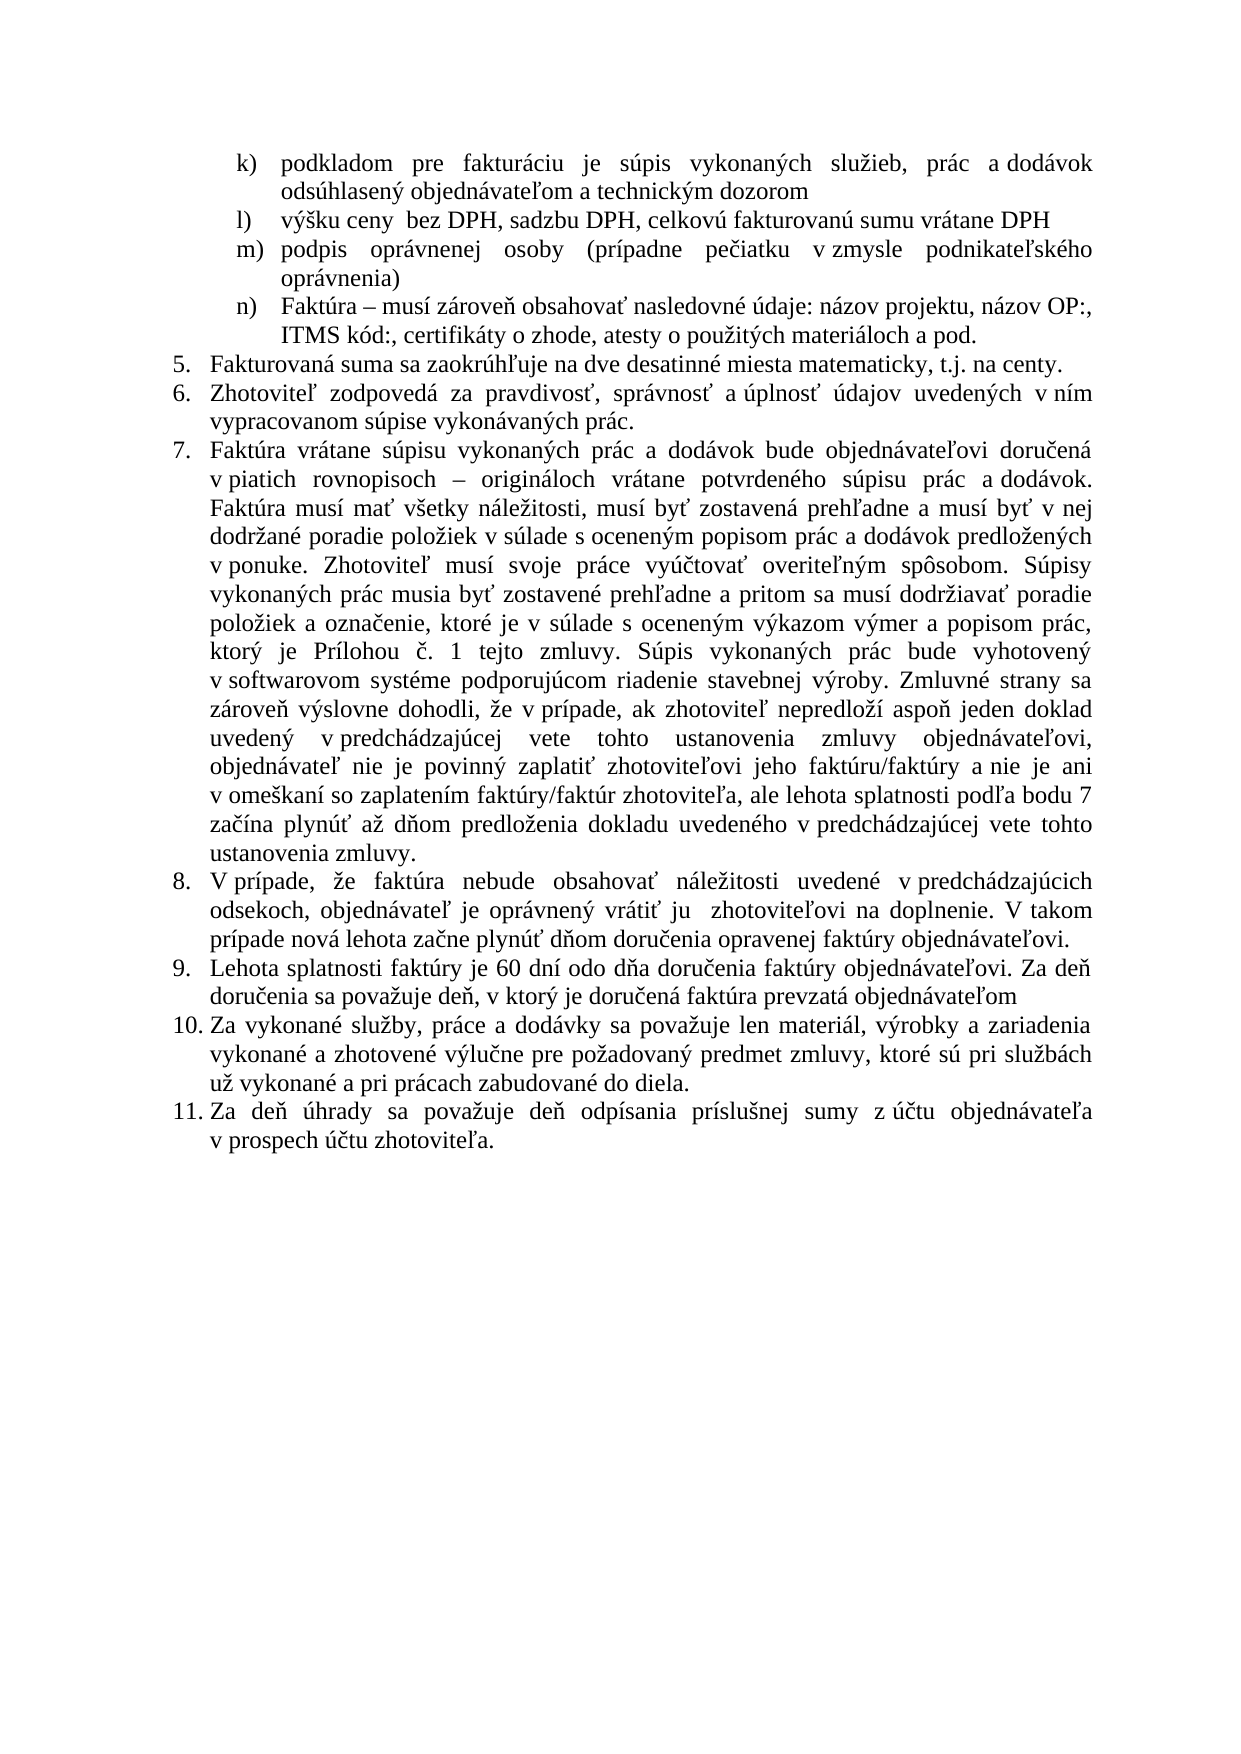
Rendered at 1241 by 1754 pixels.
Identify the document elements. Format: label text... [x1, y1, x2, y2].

list Fakturovaná suma sa zaokrúhľuje na dve desatinné miesta matematicky, t.j. na centy. [172, 349, 1093, 378]
list V prípade, že faktúra nebude obsahovať náležitosti uvedené v predchádzajúcich odsekoch, objednávateľ je oprávnený vrátiť ju zhotoviteľovi na doplnenie. V takom prípade nová lehota začne plynúť dňom doručenia opravenej faktúry objednávateľovi. [172, 866, 1093, 953]
list Lehota splatnosti faktúry je 60 dní odo dňa doručenia faktúry objednávateľovi. Za deň doručenia sa považuje deň, v ktorý je doručená faktúra prevzatá objednávateľom [172, 953, 1093, 1010]
list Faktúra – musí zároveň obsahovať nasledovné údaje: názov projektu, názov OP:, ITMS kód:, certifikáty o zhode, atesty o použitých materiáloch a pod. [236, 291, 1093, 349]
list podkladom pre fakturáciu je súpis vykonaných služieb, prác a dodávok odsúhlasený objednávateľom a technickým dozorom [236, 148, 1093, 205]
list Za vykonané služby, práce a dodávky sa považuje len materiál, výrobky a zariadenia vykonané a zhotovené výlučne pre požadovaný predmet zmluvy, ktoré sú pri službách už vykonané a pri prácach zabudované do diela. [172, 1010, 1093, 1096]
list podpis oprávnenej osoby (prípadne pečiatku v zmysle podnikateľského oprávnenia) [236, 234, 1093, 291]
list výšku ceny bez DPH, sadzbu DPH, celkovú fakturovanú sumu vrátane DPH [236, 205, 1093, 234]
list Zhotoviteľ zodpovedá za pravdivosť, správnosť a úplnosť údajov uvedených v ním vypracovanom súpise vykonávaných prác. [172, 378, 1093, 435]
list Faktúra vrátane súpisu vykonaných prác a dodávok bude objednávateľovi doručená v piatich rovnopisoch – origináloch vrátane potvrdeného súpisu prác a dodávok. Faktúra musí mať všetky náležitosti, musí byť zostavená prehľadne a musí byť v nej dodržané poradie položiek v súlade s oceneným popisom prác a dodávok predložených v ponuke. Zhotoviteľ musí svoje práce vyúčtovať overiteľným spôsobom. Súpisy vykonaných prác musia byť zostavené prehľadne a pritom sa musí dodržiavať poradie položiek a označenie, ktoré je v súlade s oceneným výkazom výmer a popisom prác, ktorý je Prílohou č. 1 tejto zmluvy. Súpis vykonaných prác bude vyhotovený v softwarovom systéme podporujúcom riadenie stavebnej výroby. Zmluvné strany sa zároveň výslovne dohodli, že v prípade, ak zhotoviteľ nepredloží aspoň jeden doklad uvedený v predchádzajúcej vete tohto ustanovenia zmluvy objednávateľovi, objednávateľ nie je povinný zaplatiť zhotoviteľovi jeho faktúru/faktúry a nie je ani v omeškaní so zaplatením faktúry/faktúr zhotoviteľa, ale lehota splatnosti podľa bodu 7 začína plynúť až dňom predloženia dokladu uvedeného v predchádzajúcej vete tohto ustanovenia zmluvy. [172, 435, 1093, 866]
list Za deň úhrady sa považuje deň odpísania príslušnej sumy z účtu objednávateľa v prospech účtu zhotoviteľa. [172, 1096, 1093, 1154]
